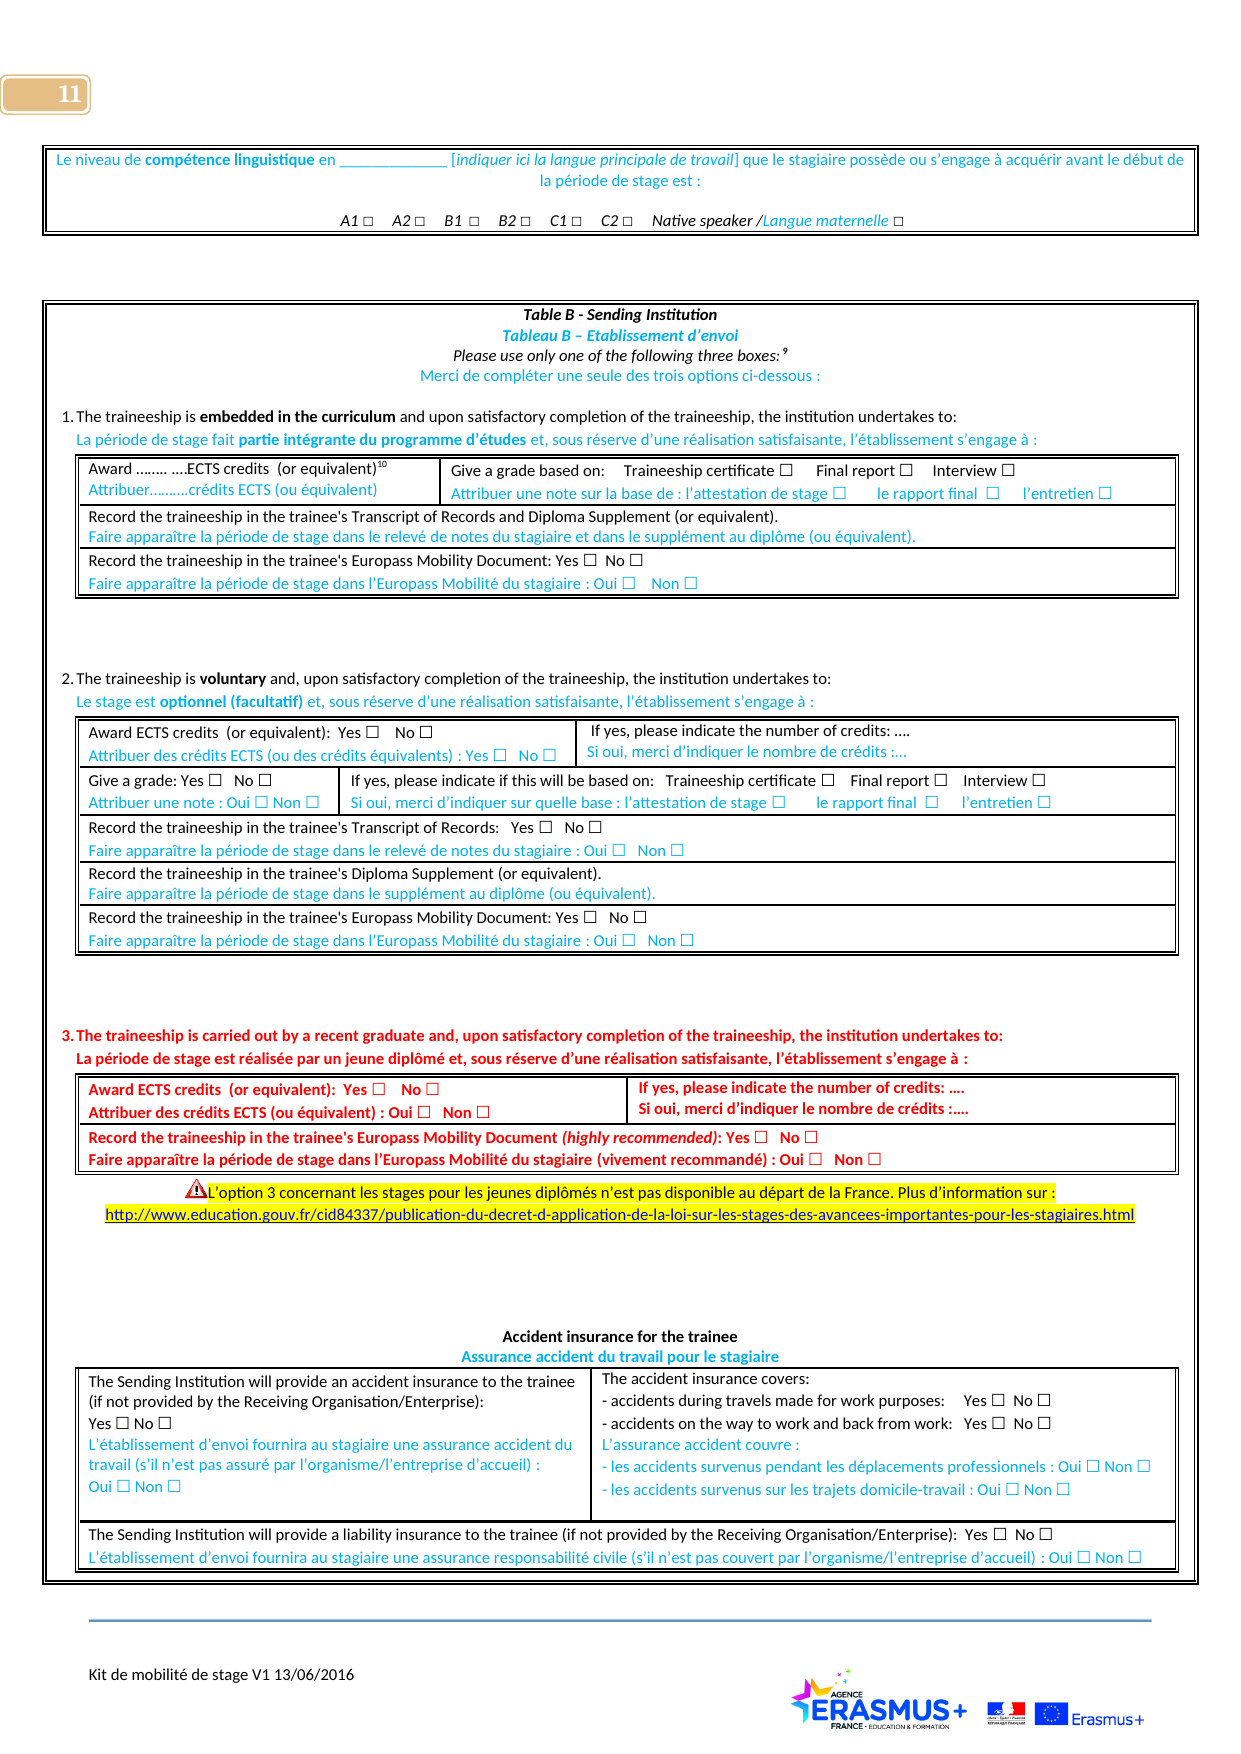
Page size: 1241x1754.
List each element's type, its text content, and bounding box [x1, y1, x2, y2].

picture [1006, 1483, 1018, 1493]
table_header Table B - Sending Institution Tableau B – Etablissement d’envoi Please use only one of the following three boxes: Merci de compléter une seule des trois options ci-dessous : The traineeship is embedded in the curriculum and upon satisfactory completion of the traineeship, the institution undertakes to: La période de stage fait partie intégrante du programme d’études et, sous réserve d’une réalisation satisfaisante, l’établissement s’engage à : The traineeship is voluntary and, upon satisfactory completion of the traineeship, the institution undertakes to: Le stage est optionnel (facultatif) et, sous réserve d’une réalisation satisfaisante, l’établissement s’engage à : The traineeship is carried out by a recent graduate and, upon satisfactory completion of the traineeship, the institution undertakes to: La période de stage est réalisée par un jeune diplômé et, sous réserve d’une réalisation satisfaisante, l’établissement s’engage à : L’option 3 concernant les stages pour les jeunes diplômés n’est pas disponible au départ de la France. Plus d’information sur : http://www.education.gouv.fr/cid84337/publication-du-decret-d-application-de-la-loi-sur-les-stages-des-avancees-importantes-pour-les-stagiaires.html Accident insurance for the trainee Assurance accident du travail pour le stagiaire [47, 305, 1194, 1580]
picture [670, 844, 681, 856]
picture [1137, 1460, 1149, 1472]
picture [184, 1175, 208, 1199]
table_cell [47, 150, 1194, 231]
picture [1098, 487, 1109, 499]
picture [117, 1480, 129, 1490]
picture [255, 484, 263, 495]
picture [1037, 796, 1048, 808]
picture [88, 1615, 1152, 1622]
picture [1056, 1483, 1067, 1495]
picture [612, 844, 624, 856]
picture [791, 1669, 1144, 1729]
picture [622, 577, 634, 589]
picture [255, 796, 267, 806]
picture [306, 796, 318, 806]
picture [1128, 1551, 1140, 1563]
picture [684, 577, 696, 589]
picture [1077, 1551, 1089, 1563]
picture [622, 934, 634, 946]
picture [543, 749, 555, 759]
picture [833, 487, 845, 497]
picture [925, 796, 937, 808]
picture [772, 796, 784, 808]
picture [167, 1480, 178, 1492]
picture [986, 487, 998, 499]
